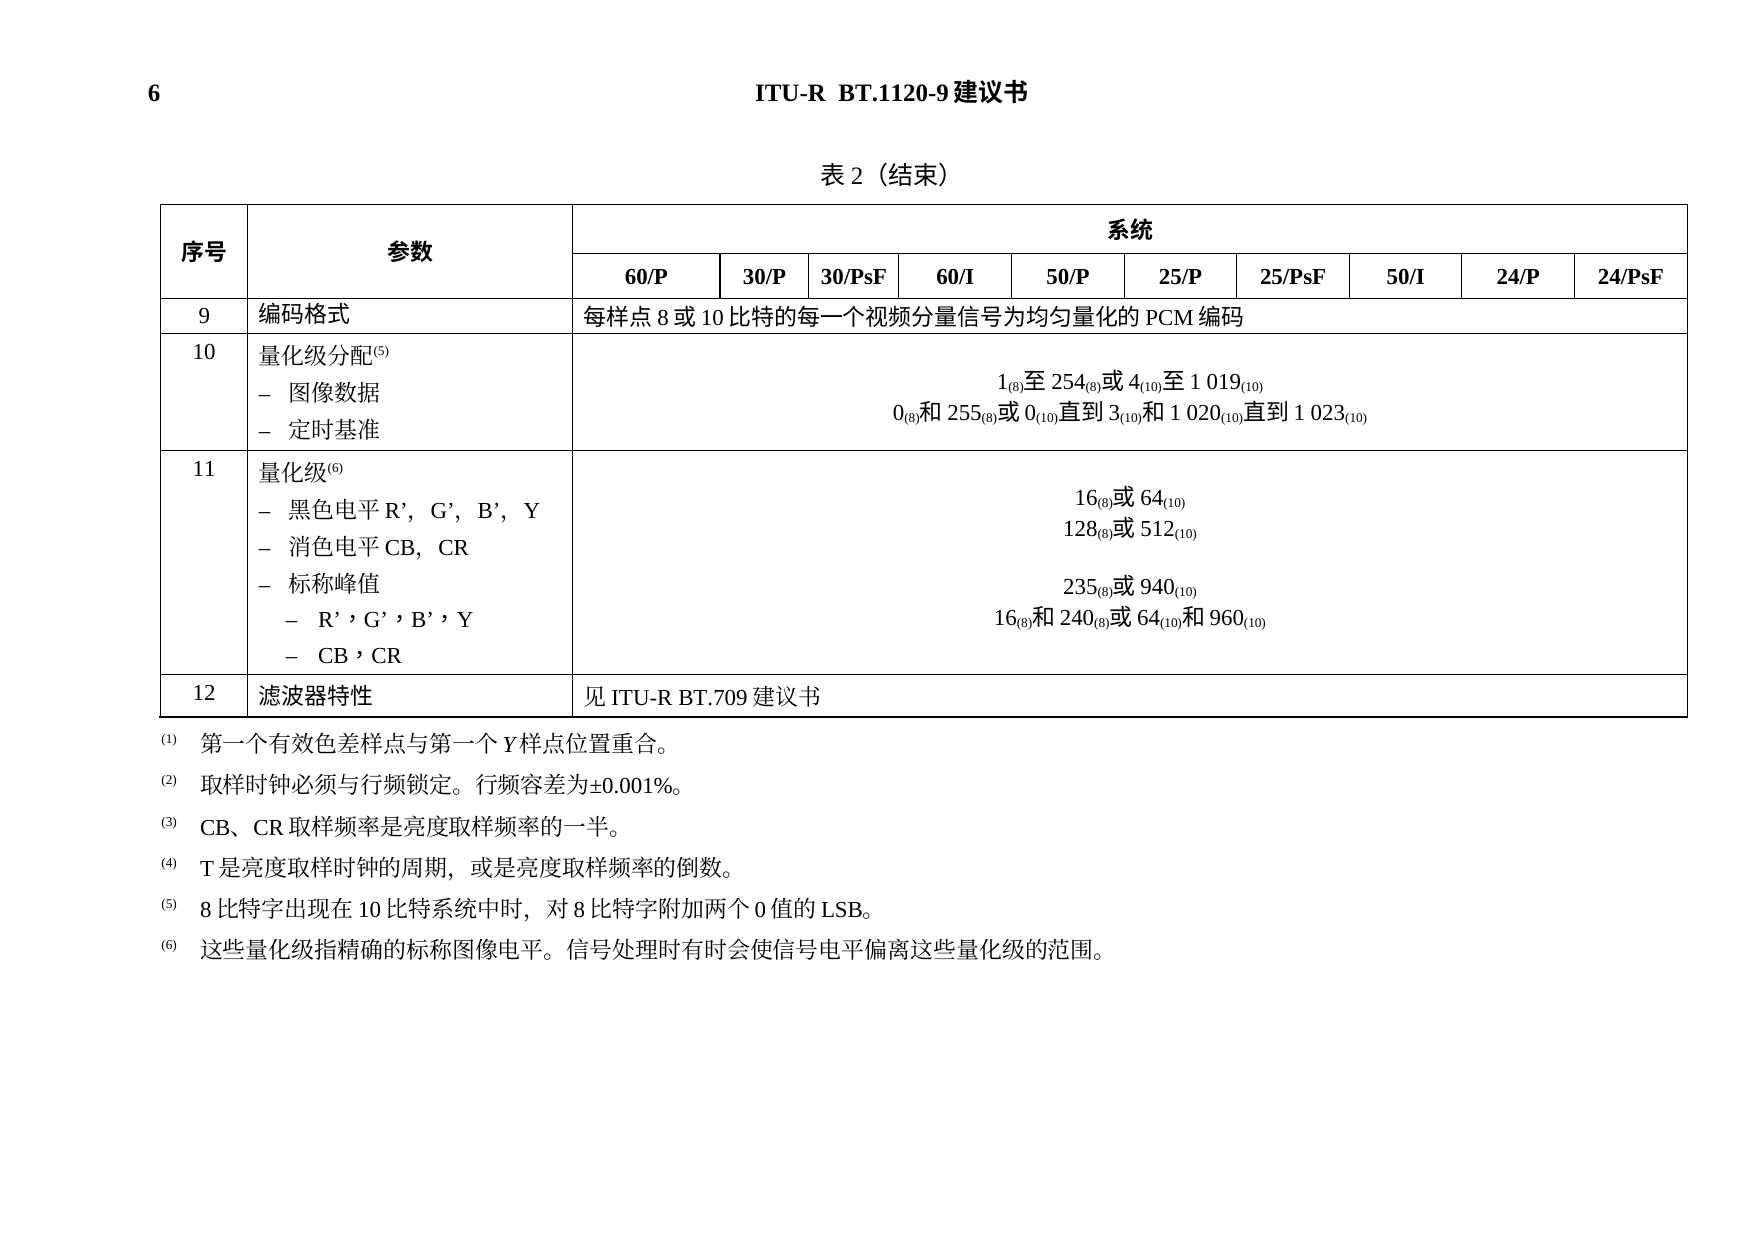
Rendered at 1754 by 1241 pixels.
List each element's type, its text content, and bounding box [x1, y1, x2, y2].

table_cell 10 [161, 334, 247, 449]
table_cell 量化级分配(5) – 图像数据 – 定时基准 [248, 334, 572, 449]
table_cell 16(8)或64(10) 128(8)或512(10) 235(8)或940(10) 16(8)和240(8)或64(10)和960(10) [573, 451, 1687, 674]
table_cell 1(8)至254(8)或4(10)至1 019(10) 0(8)和255(8)或0(10)直到3(10)和1 020(10)直到1 023(10) [573, 334, 1687, 449]
table_header 参数 [248, 205, 572, 297]
table_cell 30/P [721, 254, 808, 297]
table_cell 25/P [1125, 254, 1236, 297]
table_cell 24/P [1462, 254, 1574, 297]
table_cell 30/PsF [809, 254, 898, 297]
table_cell 滤波器特性 [248, 675, 572, 716]
table_cell 每样点8或10比特的每一个视频分量信号为均匀量化的PCM编码 [573, 299, 1687, 333]
table_cell 60/P [573, 254, 719, 297]
text 表2（结束） [148, 156, 1636, 192]
table_cell 量化级(6) – 黑色电平R’，G’，B’，Y – 消色电平CB，CR – 标称峰值 – R’，G’，B’，Y – CB，CR [248, 451, 572, 674]
table_header 系统 [573, 205, 1687, 253]
table_cell 50/P [1012, 254, 1124, 297]
table_cell 11 [161, 451, 247, 674]
table_cell 24/PsF [1575, 254, 1687, 297]
table_header 序号 [161, 205, 247, 297]
table_cell 50/I [1350, 254, 1461, 297]
table_cell 12 [161, 675, 247, 716]
table_cell 见ITU-R BT.709建议书 [573, 675, 1687, 716]
table_cell (1) 第一个有效色差样点与第一个Y样点位置重合。 (2) 取样时钟必须与行频锁定。行频容差为±0.001%。 (3) CB、CR取样频率是亮度取样频率的一半。 (4) T是亮度取样时钟的周期，或是亮度取样频率的倒数。 (5) 8比特字出现在10比特系统中时，对8比特字附加两个0值的LSB。 (6) 这些量化级指精确的标称图像电平。信号处理时有时会使信号电平偏离这些量化级的范围。 [159, 718, 1687, 965]
table_cell 25/PsF [1237, 254, 1349, 297]
table_cell 60/I [899, 254, 1011, 297]
table_cell 编码格式 [248, 299, 572, 333]
table_cell 9 [161, 299, 247, 333]
